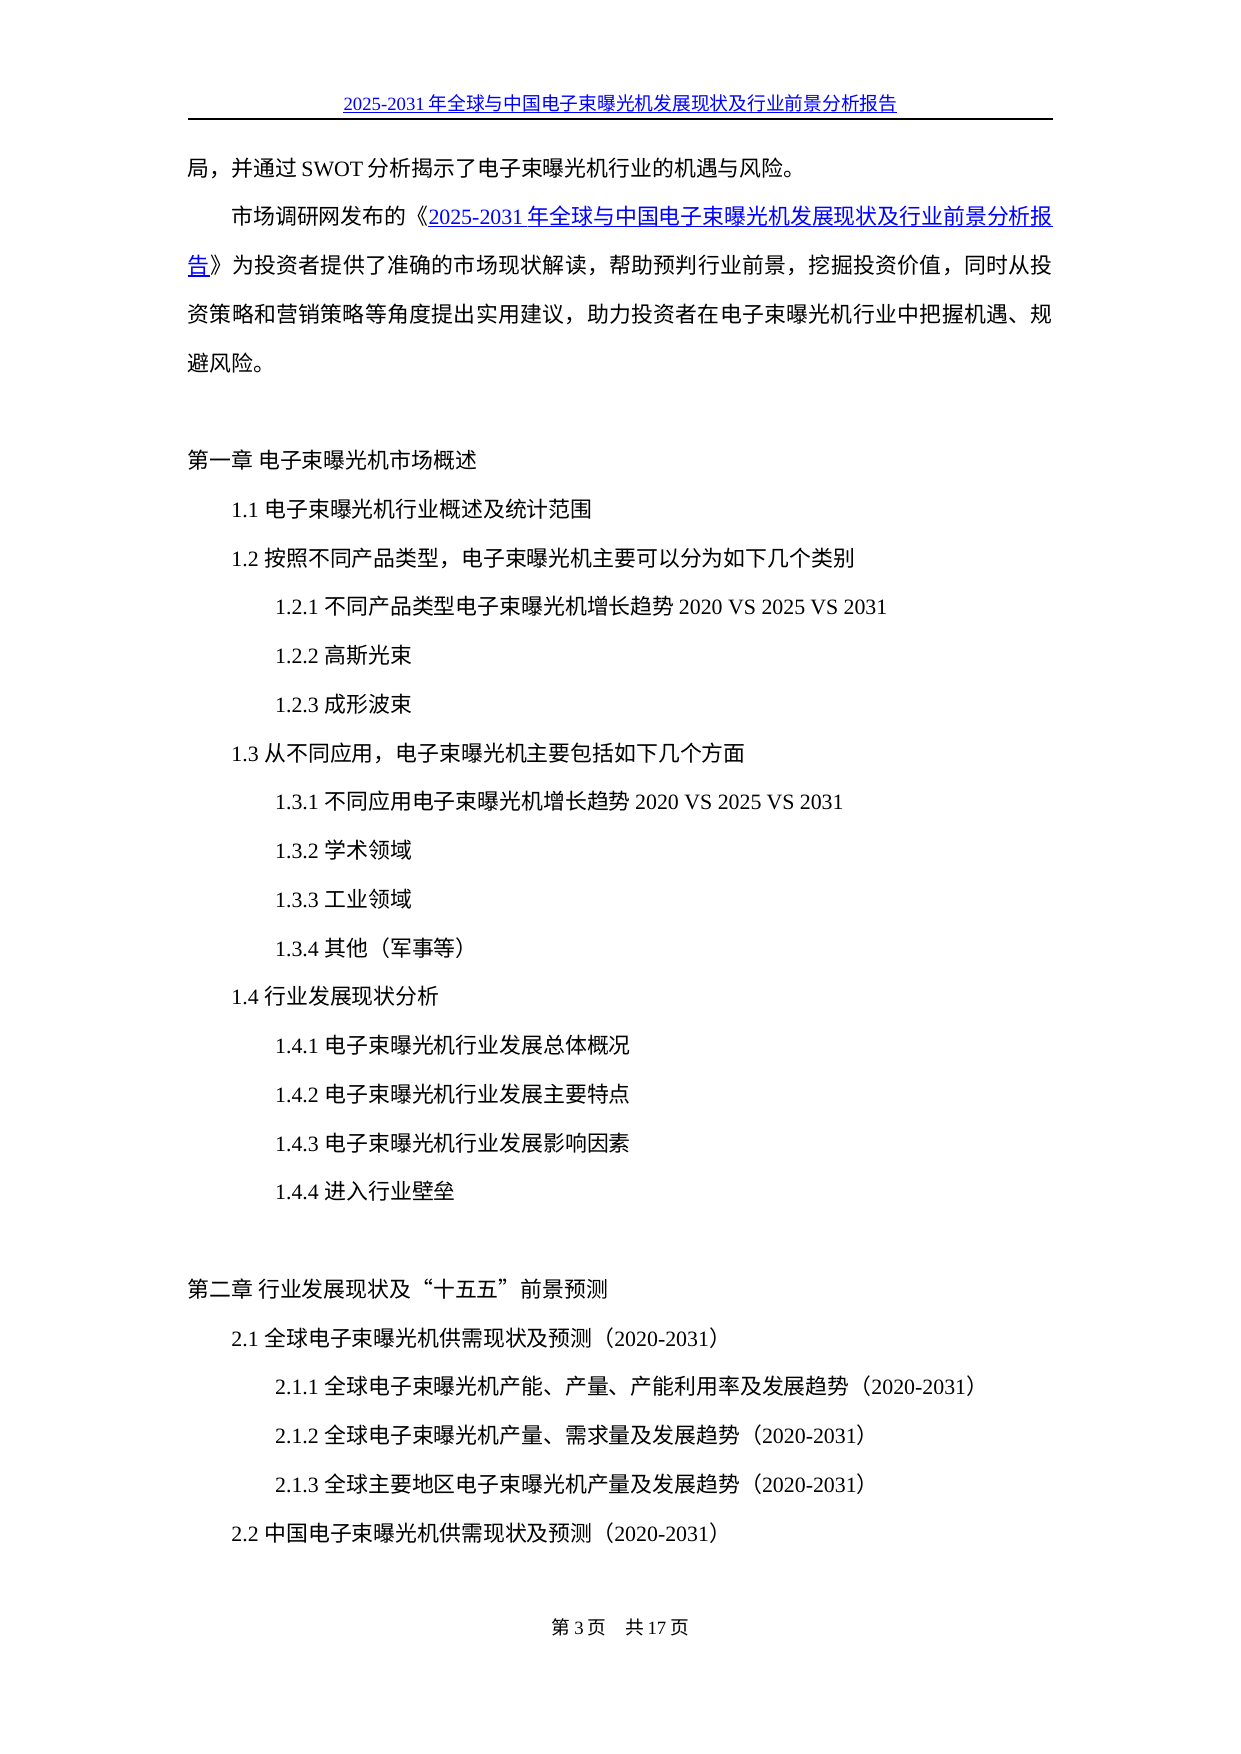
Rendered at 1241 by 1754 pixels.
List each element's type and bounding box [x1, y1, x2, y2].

text [187, 150, 1053, 1548]
